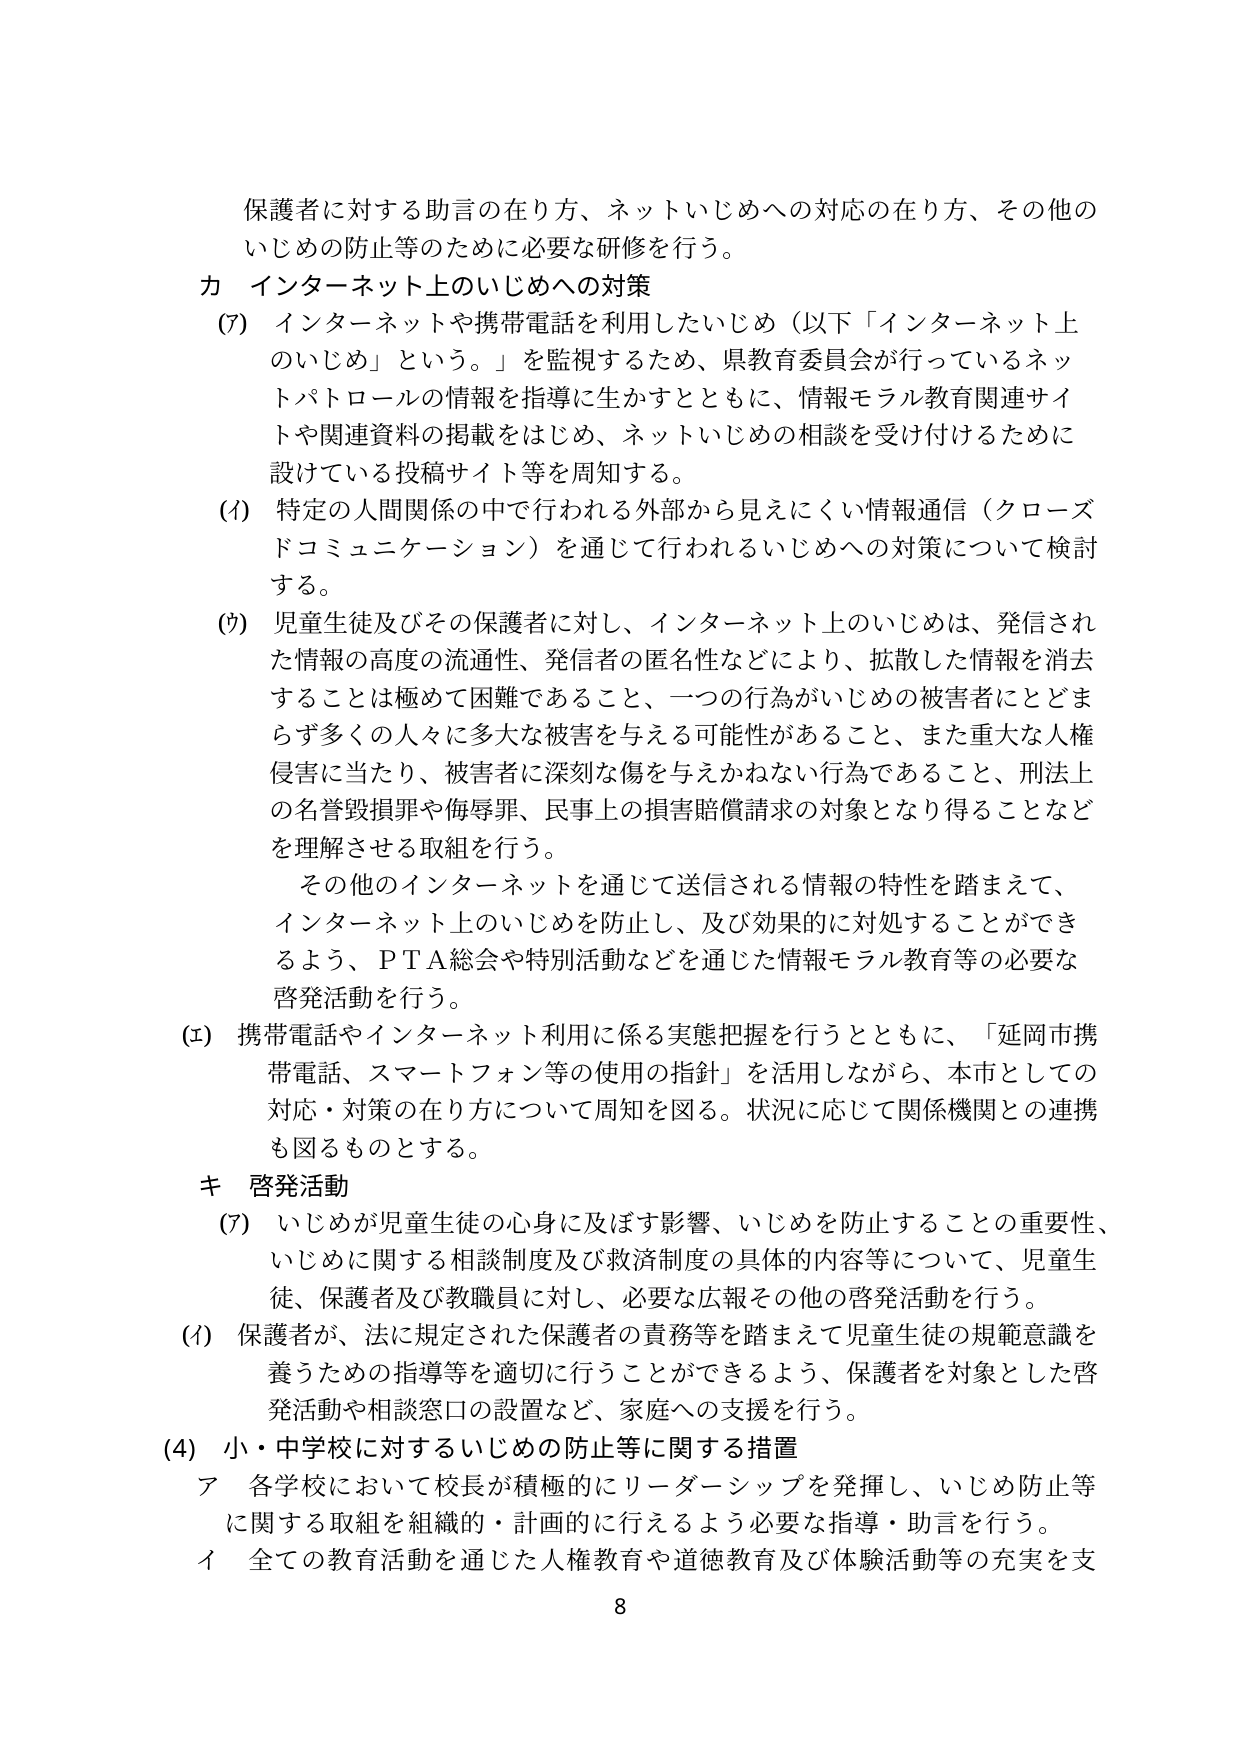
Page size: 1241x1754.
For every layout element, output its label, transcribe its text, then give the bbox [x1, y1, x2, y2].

text (4) 小・中学校に対するいじめの防止等に関する措置 [164, 1428, 1098, 1465]
text ア 各学校において校長が積極的にリーダーシップを発揮し、いじめ防止等に関する取組を組織的・計画的に行えるよう必要な指導・助言を行う。 [142, 1465, 1098, 1540]
text (ｲ) 保護者が、法に規定された保護者の責務等を踏まえて児童生徒の規範意識を養うための指導等を適切に行うことができるよう、保護者を対象とした啓発活動や相談窓口の設置など、家庭への支援を行う。 [142, 1315, 1098, 1428]
text カ インターネット上のいじめへの対策 [142, 265, 1098, 303]
text (ｳ) 児童生徒及びその保護者に対し、インターネット上のいじめは、発信された情報の高度の流通性、発信者の匿名性などにより、拡散した情報を消去することは極めて困難であること、一つの行為がいじめの被害者にとどまらず多くの人々に多大な被害を与える可能性があること、また重大な人権侵害に当たり、被害者に深刻な傷を与えかねない行為であること、刑法上の名誉毀損罪や侮辱罪、民事上の損害賠償請求の対象となり得ることなどを理解させる取組を行う。 [142, 603, 1098, 865]
text (ｲ) 特定の人間関係の中で行われる外部から見えにくい情報通信（クローズドコミュニケーション）を通じて行われるいじめへの対策について検討する。 [142, 490, 1098, 603]
text (ｴ) 携帯電話やインターネット利用に係る実態把握を行うとともに、「延岡市携帯電話、スマートフォン等の使用の指針」を活用しながら、本市としての対応・対策の在り方について周知を図る。状況に応じて関係機関との連携も図るものとする。 [142, 1015, 1098, 1165]
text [142, 1540, 1098, 1578]
text (ｱ) インターネットや携帯電話を利用したいじめ（以下「インターネット上のいじめ」という。」を監視するため、県教育委員会が行っているネットパトロールの情報を指導に生かすとともに、情報モラル教育関連サイトや関連資料の掲載をはじめ、ネットいじめの相談を受け付けるために設けている投稿サイト等を周知する。 [142, 303, 1098, 490]
text その他のインターネットを通じて送信される情報の特性を踏まえて、インターネット上のいじめを防止し、及び効果的に対処することができるよう、ＰＴＡ総会や特別活動などを通じた情報モラル教育等の必要な啓発活動を行う。 [273, 865, 1098, 1015]
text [142, 190, 1098, 265]
text キ 啓発活動 [142, 1165, 1098, 1203]
text (ｱ) いじめが児童生徒の心身に及ぼす影響、いじめを防止することの重要性、いじめに関する相談制度及び救済制度の具体的内容等について、児童生徒、保護者及び教職員に対し、必要な広報その他の啓発活動を行う。 [142, 1203, 1098, 1315]
